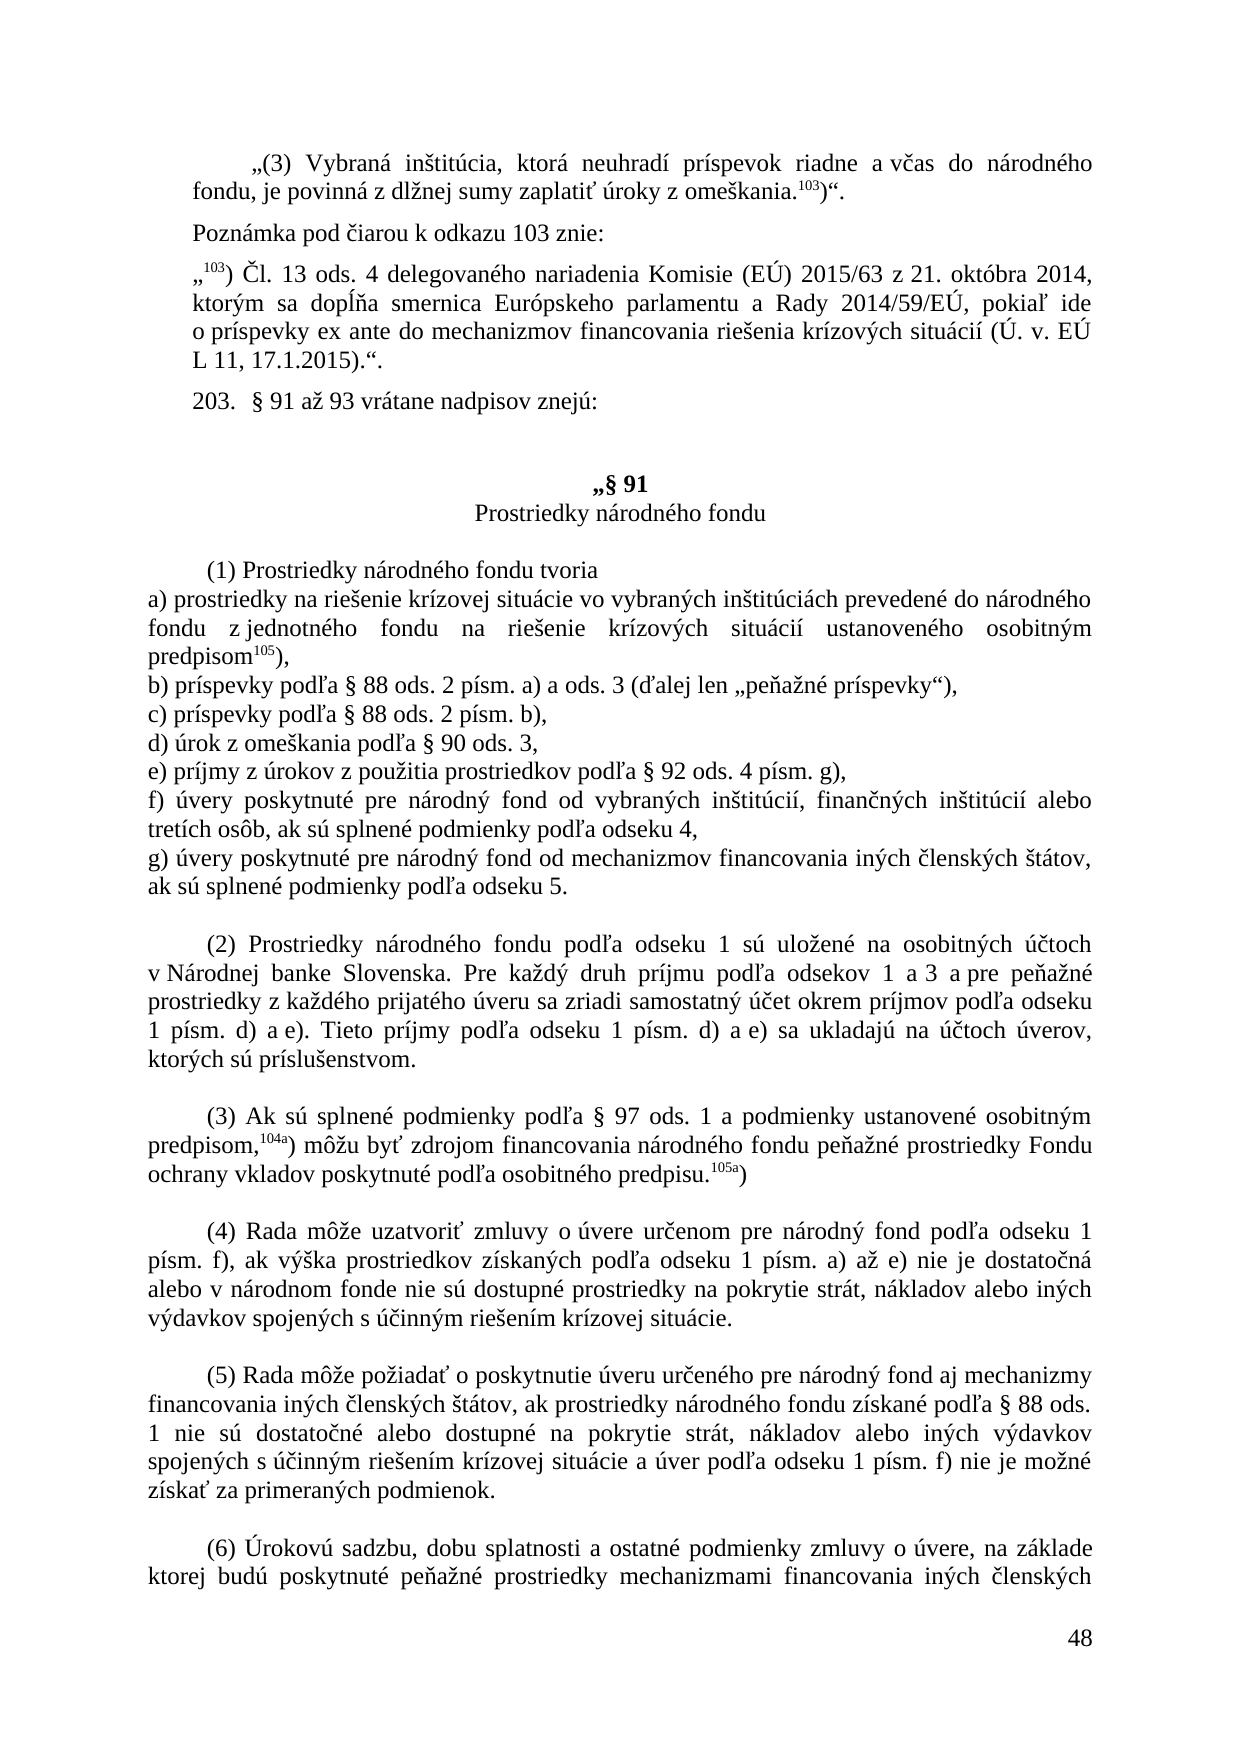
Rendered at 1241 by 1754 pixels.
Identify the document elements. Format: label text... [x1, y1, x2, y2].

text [148, 1533, 1093, 1590]
text (5) Rada môže požiadať o poskytnutie úveru určeného pre národný fond aj mechanizmy financovania iných členských štátov, ak prostriedky národného fondu získané podľa § 88 ods. 1 nie sú dostatočné alebo dostupné na pokrytie strát, nákladov alebo iných výdavkov spojených s účinným riešením krízovej situácie a úver podľa odseku 1 písm. f) nie je možné získať za primeraných podmienok. [148, 1360, 1093, 1504]
text „(3) Vybraná inštitúcia, ktorá neuhradí príspevok riadne a včas do národného fondu, je povinná z dlžnej sumy zaplatiť úroky z omeškania.103)“. [192, 148, 1093, 205]
text (1) Prostriedky národného fondu tvoria [207, 555, 1093, 584]
text (2) Prostriedky národného fondu podľa odseku 1 sú uložené na osobitných účtoch v Národnej banke Slovenska. Pre každý druh príjmu podľa odsekov 1 a 3 a pre peňažné prostriedky z každého prijatého úveru sa zriadi samostatný účet okrem príjmov podľa odseku 1 písm. d) a e). Tieto príjmy podľa odseku 1 písm. d) a e) sa ukladajú na účtoch úverov, ktorých sú príslušenstvom. [148, 929, 1093, 1073]
text c) príspevky podľa § 88 ods. 2 písm. b), [148, 699, 1093, 728]
text g) úvery poskytnuté pre národný fond od mechanizmov financovania iných členských štátov, ak sú splnené podmienky podľa odseku 5. [148, 843, 1093, 900]
text f) úvery poskytnuté pre národný fond od vybraných inštitúcií, finančných inštitúcií alebo tretích osôb, ak sú splnené podmienky podľa odseku 4, [148, 785, 1093, 843]
text e) príjmy z úrokov z použitia prostriedkov podľa § 92 ods. 4 písm. g), [148, 756, 1093, 785]
text „103) Čl. 13 ods. 4 delegovaného nariadenia Komisie (EÚ) 2015/63 z 21. októbra 2014, ktorým sa dopĺňa smernica Európskeho parlamentu a Rady 2014/59/EÚ, pokiaľ ide o príspevky ex ante do mechanizmov financovania riešenia krízových situácií (Ú. v. EÚ L 11, 17.1.2015).“. [192, 259, 1093, 374]
text „§ 91 [148, 469, 1093, 498]
text Poznámka pod čiarou k odkazu 103 znie: [192, 218, 1093, 246]
list § 91 až 93 vrátane nadpisov znejú: [192, 386, 1093, 415]
text Prostriedky národného fondu [148, 498, 1093, 526]
text (4) Rada môže uzatvoriť zmluvy o úvere určenom pre národný fond podľa odseku 1 písm. f), ak výška prostriedkov získaných podľa odseku 1 písm. a) až e) nie je dostatočná alebo v národnom fonde nie sú dostupné prostriedky na pokrytie strát, nákladov alebo iných výdavkov spojených s účinným riešením krízovej situácie. [148, 1216, 1093, 1331]
text d) úrok z omeškania podľa § 90 ods. 3, [148, 728, 1093, 756]
text (3) Ak sú splnené podmienky podľa § 97 ods. 1 a podmienky ustanovené osobitným predpisom,104a) môžu byť zdrojom financovania národného fondu peňažné prostriedky Fondu ochrany vkladov poskytnuté podľa osobitného predpisu.105a) [148, 1101, 1093, 1188]
text a) prostriedky na riešenie krízovej situácie vo vybraných inštitúciách prevedené do národného fondu z jednotného fondu na riešenie krízových situácií ustanoveného osobitným predpisom105), [148, 584, 1093, 670]
text b) príspevky podľa § 88 ods. 2 písm. a) a ods. 3 (ďalej len „peňažné príspevky“), [148, 670, 1093, 699]
